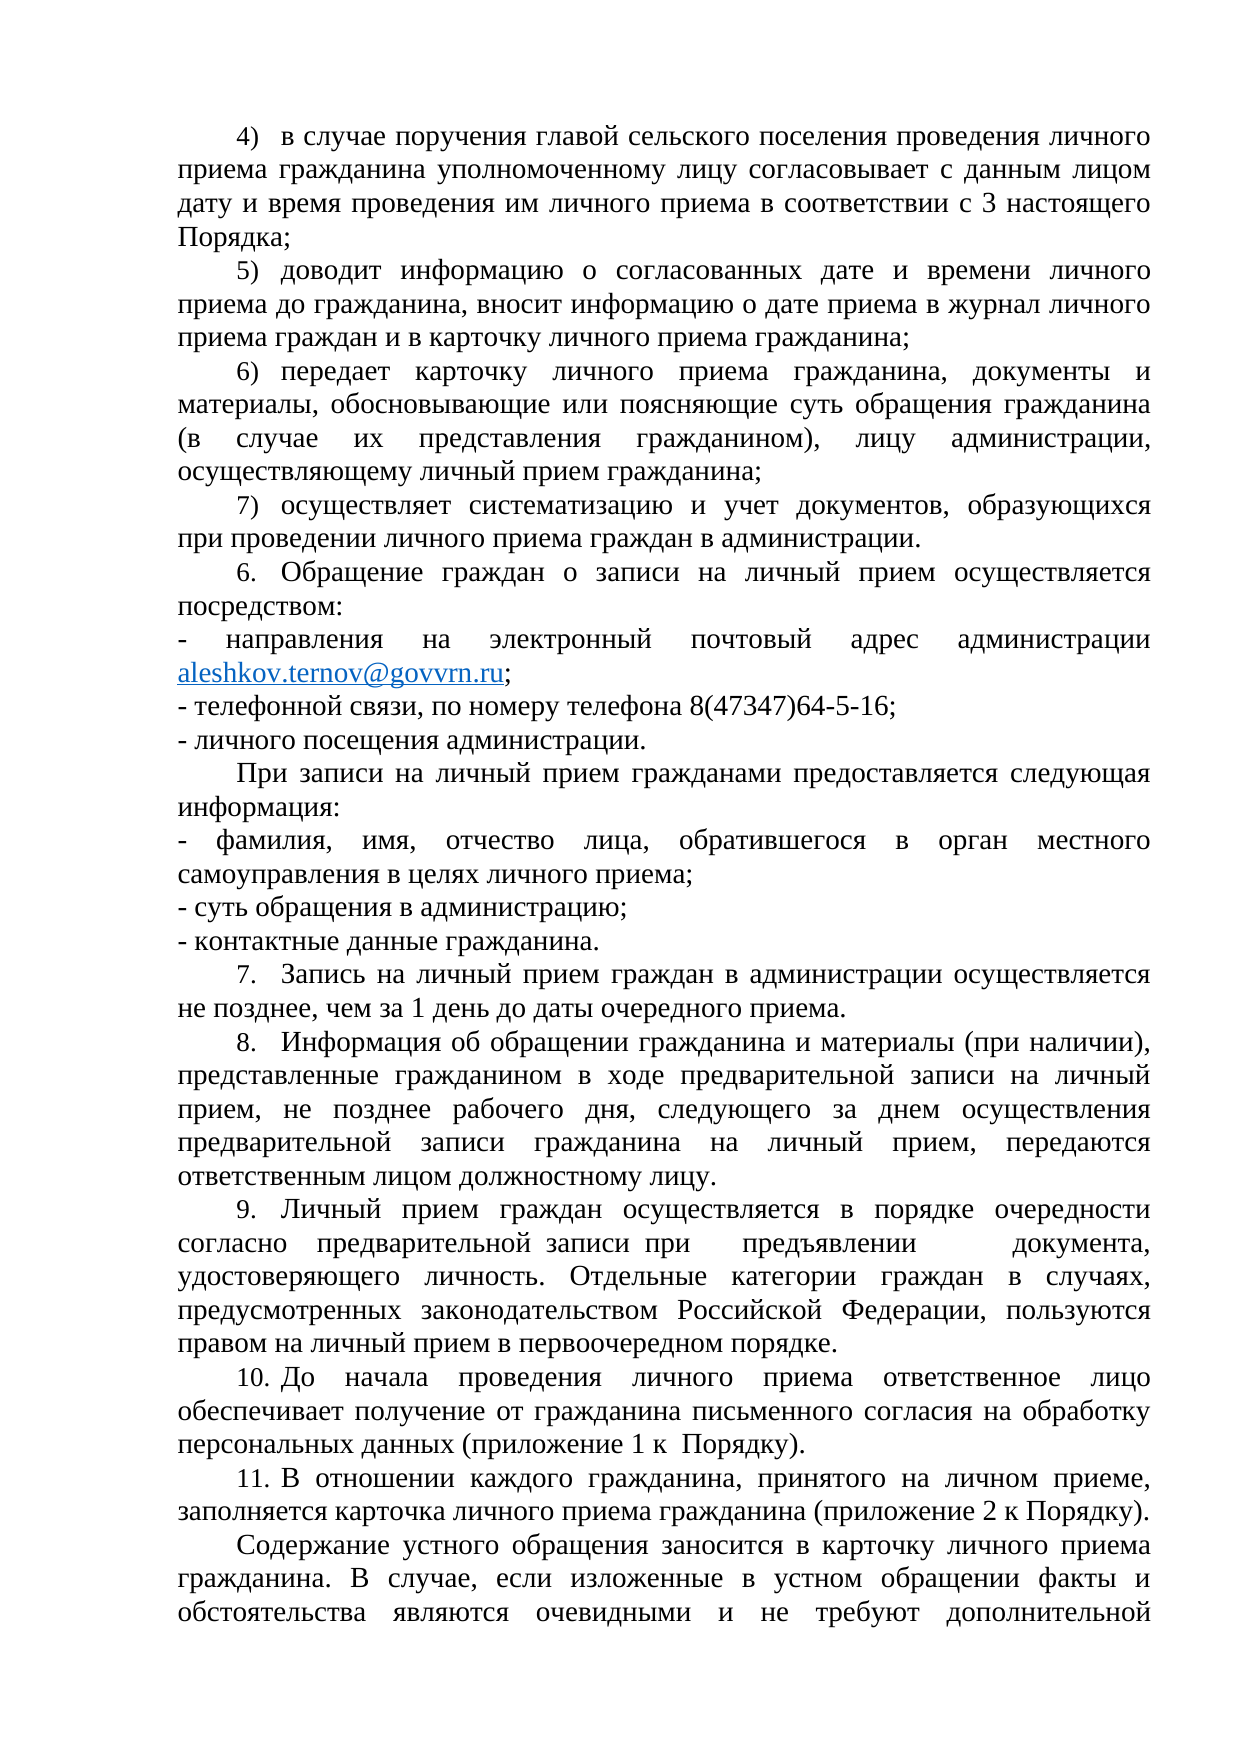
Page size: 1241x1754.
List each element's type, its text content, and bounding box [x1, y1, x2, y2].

text - суть обращения в администрацию; [177, 889, 1152, 923]
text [177, 1527, 1152, 1627]
text - телефонной связи, по номеру телефона 8(47347)64-5-16; [177, 688, 1152, 722]
list Личный прием граждан осуществляется в порядке очередности согласно предварительной записи при предъявлении документа, удостоверяющего личность. Отдельные категории граждан в случаях, предусмотренных законодательством Российской Федерации, пользуются правом на личный прием в первоочередном порядке. [177, 1191, 1152, 1359]
list передает карточку личного приема гражданина, документы и материалы, обосновывающие или поясняющие суть обращения гражданина (в случае их представления гражданином), лицу администрации, осуществляющему личный прием гражданина; [177, 353, 1152, 487]
list в случае поручения главой сельского поселения проведения личного приема гражданина уполномоченному лицу согласовывает с данным лицом дату и время проведения им личного приема в соответствии с 3 настоящего Порядка; [177, 118, 1152, 252]
text - направления на электронный почтовый адрес администрации aleshkov.ternov@govvrn.ru; [177, 621, 1152, 688]
text - фамилия, имя, отчество лица, обратившегося в орган местного самоуправления в целях личного приема; [177, 822, 1152, 889]
list доводит информацию о согласованных дате и времени личного приема до гражданина, вносит информацию о дате приема в журнал личного приема граждан и в карточку личного приема гражданина; [177, 252, 1152, 353]
list Информация об обращении гражданина и материалы (при наличии), представленные гражданином в ходе предварительной записи на личный прием, не позднее рабочего дня, следующего за днем осуществления предварительной записи гражданина на личный прием, передаются ответственным лицом должностному лицу. [177, 1024, 1152, 1191]
text - личного посещения администрации. [177, 722, 1152, 755]
list До начала проведения личного приема ответственное лицо обеспечивает получение от гражданина письменного согласия на обработку персональных данных (приложение 1 к Порядку). [177, 1359, 1152, 1460]
text - контактные данные гражданина. [177, 923, 1152, 957]
list Обращение граждан о записи на личный прием осуществляется посредством: [177, 554, 1152, 621]
text При записи на личный прием гражданами предоставляется следующая информация: [177, 755, 1152, 822]
list В отношении каждого гражданина, принятого на личном приеме, заполняется карточка личного приема гражданина (приложение 2 к Порядку). [177, 1460, 1152, 1527]
list осуществляет систематизацию и учет документов, образующихся при проведении личного приема граждан в администрации. [177, 487, 1152, 554]
list Запись на личный прием граждан в администрации осуществляется не позднее, чем за 1 день до даты очередного приема. [177, 957, 1152, 1024]
